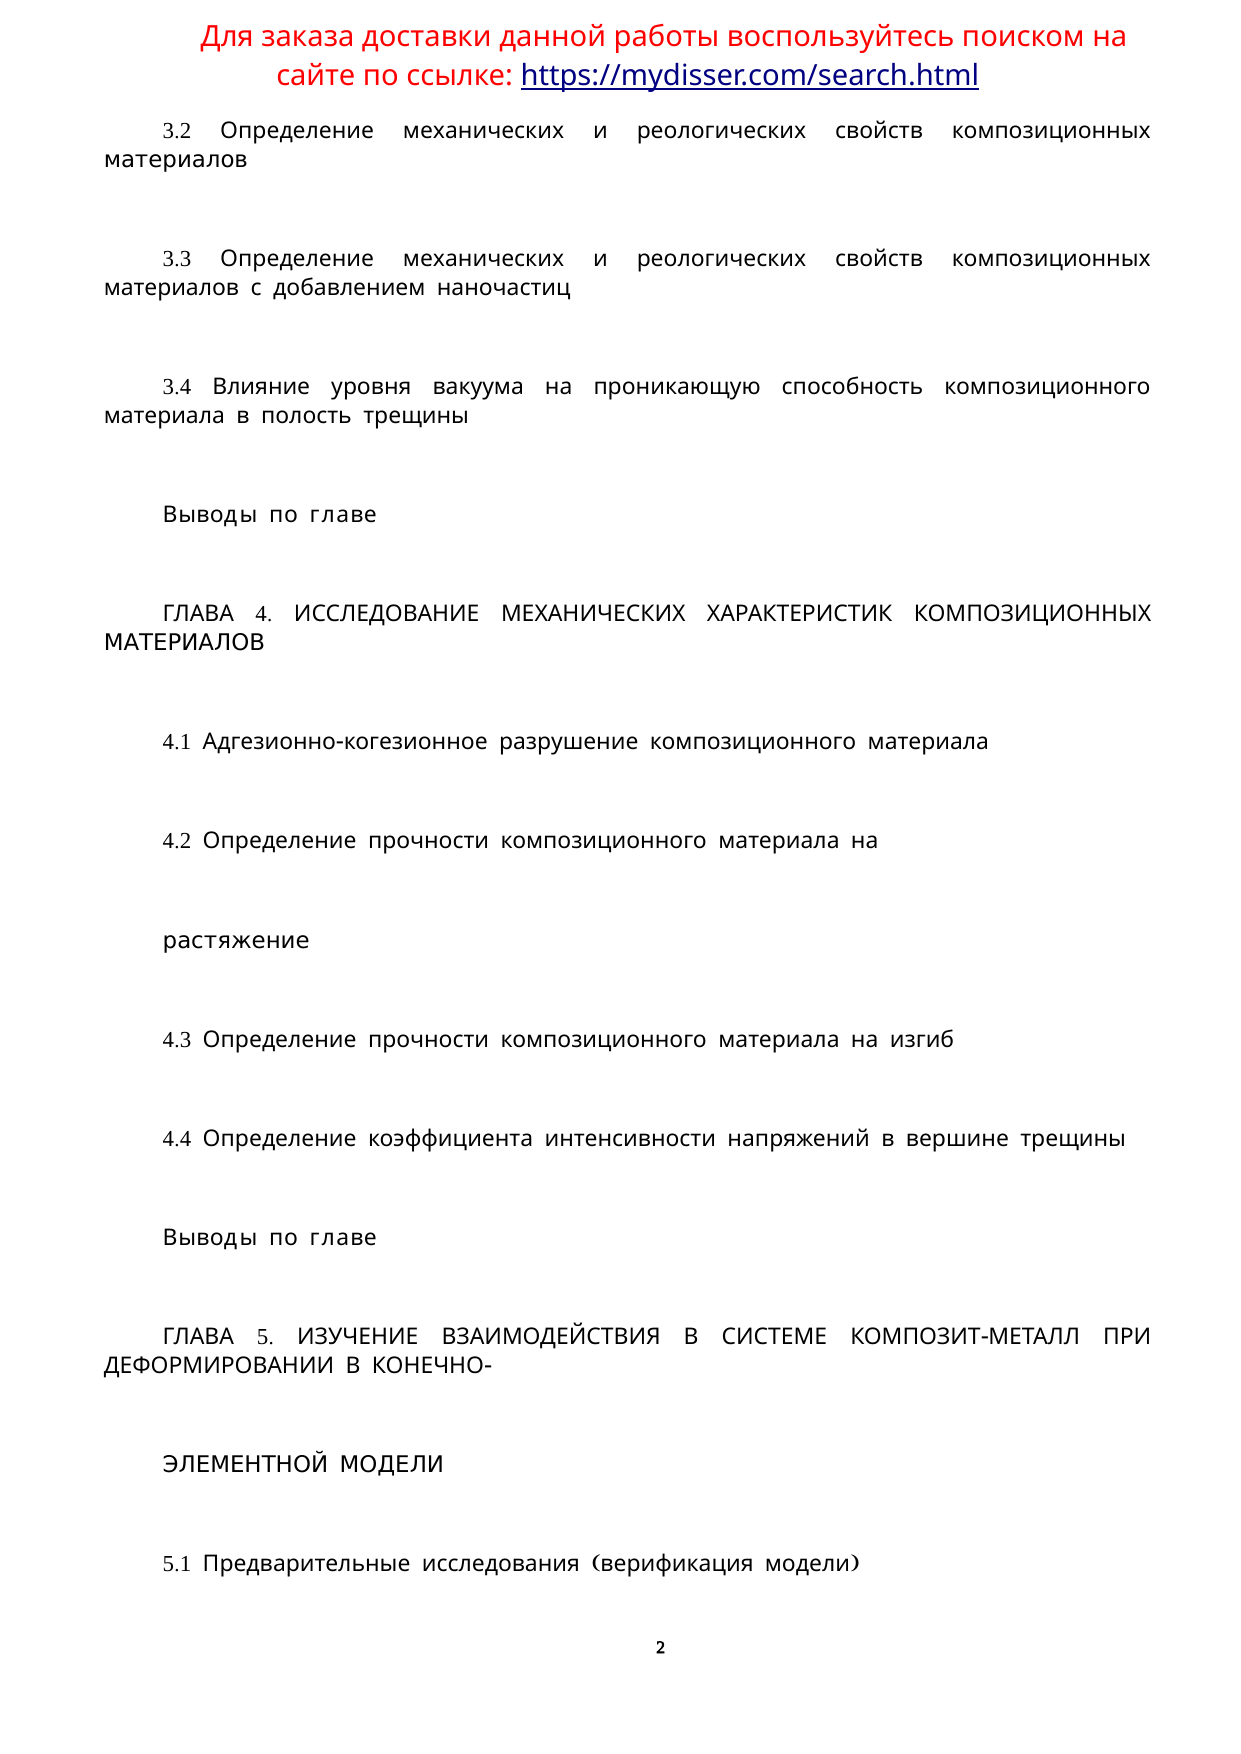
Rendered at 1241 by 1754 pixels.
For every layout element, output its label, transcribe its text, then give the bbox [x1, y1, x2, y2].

text 5.1 Предварительные исследования (верификация модели) [103, 1548, 1152, 1577]
text Выводы по главе [103, 499, 1152, 527]
text 4.3 Определение прочности композиционного материала на изгиб [103, 1023, 1152, 1052]
text ГЛАВА 4. ИССЛЕДОВАНИЕ МЕХАНИЧЕСКИХ ХАРАКТЕРИСТИК КОМПОЗИЦИОННЫХ МАТЕРИАЛОВ [103, 598, 1152, 655]
text ЭЛЕМЕНТНОЙ МОДЕЛИ [103, 1449, 1152, 1477]
text растяжение [103, 924, 1152, 953]
text Выводы по главе [103, 1222, 1152, 1250]
text 4.4 Определение коэффициента интенсивности напряжений в вершине трещины [103, 1122, 1152, 1151]
text 4.2 Определение прочности композиционного материала на [103, 825, 1152, 854]
text 3.4 Влияние уровня вакуума на проникающую способность композиционного материала в полость трещины [103, 371, 1152, 428]
text 3.2 Определение механических и реологических свойств композиционных материалов [103, 115, 1152, 172]
text 3.3 Определение механических и реологических свойств композиционных материалов с добавлением наночастиц [103, 243, 1152, 300]
text 4.1 Адгезионно-когезионное разрушение композиционного материала [103, 726, 1152, 754]
text ГЛАВА 5. ИЗУЧЕНИЕ ВЗАИМОДЕЙСТВИЯ В СИСТЕМЕ КОМПОЗИТ-МЕТАЛЛ ПРИ ДЕФОРМИРОВАНИИ В КОНЕЧНО- [103, 1321, 1152, 1378]
